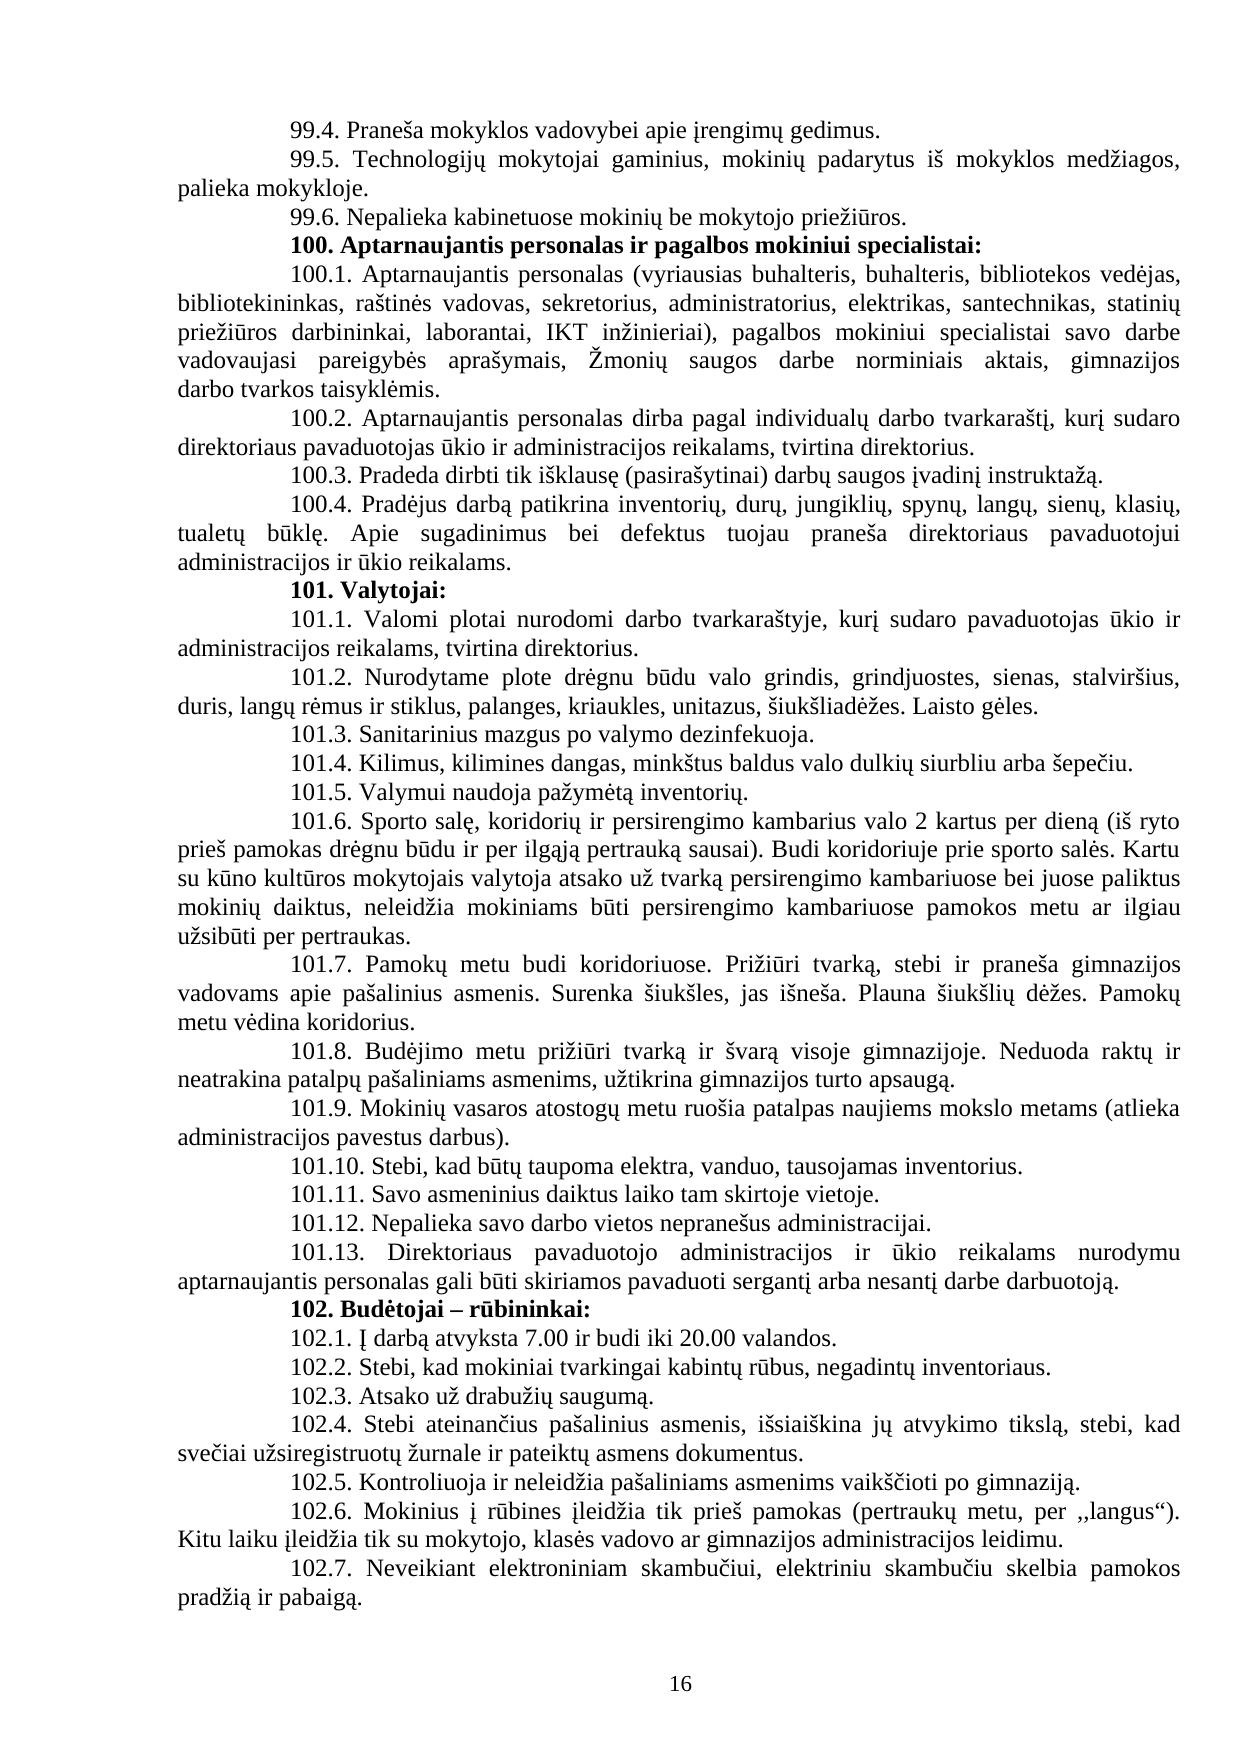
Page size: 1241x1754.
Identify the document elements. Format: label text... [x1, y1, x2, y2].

list Aptarnaujantis personalas dirba pagal individualų darbo tvarkaraštį, kurį sudaro direktoriaus pavaduotojas ūkio ir administracijos reikalams, tvirtina direktorius. [177, 403, 1181, 461]
list Aptarnaujantis personalas ir pagalbos mokiniui specialistai: [290, 231, 1192, 259]
list Savo asmeninius daiktus laiko tam skirtoje vietoje. [290, 1179, 1192, 1208]
list Valymui naudoja pažymėtą inventorių. [290, 777, 1192, 806]
list Kontroliuoja ir neleidžia pašaliniams asmenims vaikščioti po gimnaziją. [290, 1467, 1192, 1496]
list Sanitarinius mazgus po valymo dezinfekuoja. [290, 719, 1192, 748]
list Nepalieka savo darbo vietos nepranešus administracijai. [290, 1208, 1192, 1237]
list Stebi, kad būtų taupoma elektra, vanduo, tausojamas inventorius. [290, 1151, 1192, 1179]
list Nurodytame plote drėgnu būdu valo grindis, grindjuostes, sienas, stalviršius, duris, langų rėmus ir stiklus, palanges, kriaukles, unitazus, šiukšliadėžes. Laisto gėles. [177, 662, 1181, 719]
list Valomi plotai nurodomi darbo tvarkaraštyje, kurį sudaro pavaduotojas ūkio ir administracijos reikalams, tvirtina direktorius. [177, 604, 1181, 662]
list Sporto salę, koridorių ir persirengimo kambarius valo 2 kartus per dieną (iš ryto prieš pamokas drėgnu būdu ir per ilgąją pertrauką sausai). Budi koridoriuje prie sporto salės. Kartu su kūno kultūros mokytojais valytoja atsako už tvarką persirengimo kambariuose bei juose paliktus mokinių daiktus, neleidžia mokiniams būti persirengimo kambariuose pamokos metu ar ilgiau užsibūti per pertraukas. [177, 806, 1181, 949]
list Direktoriaus pavaduotojo administracijos ir ūkio reikalams nurodymu aptarnaujantis personalas gali būti skiriamos pavaduoti sergantį arba nesantį darbe darbuotoją. [177, 1237, 1181, 1294]
list Mokinių vasaros atostogų metu ruošia patalpas naujiems mokslo metams (atlieka administracijos pavestus darbus). [177, 1093, 1181, 1151]
list Mokinius į rūbines įleidžia tik prieš pamokas (pertraukų metu, per ,,langus“). Kitu laiku įleidžia tik su mokytojo, klasės vadovo ar gimnazijos administracijos leidimu. [177, 1496, 1181, 1553]
list Pamokų metu budi koridoriuose. Prižiūri tvarką, stebi ir praneša gimnazijos vadovams apie pašalinius asmenis. Surenka šiukšles, jas išneša. Plauna šiukšlių dėžes. Pamokų metu vėdina koridorius. [177, 949, 1182, 1036]
list Technologijų mokytojai gaminius, mokinių padarytus iš mokyklos medžiagos, palieka mokykloje. [177, 144, 1181, 201]
list Neveikiant elektroniniam skambučiui, elektriniu skambučiu skelbia pamokos pradžią ir pabaigą. [177, 1553, 1181, 1611]
list Atsako už drabužių saugumą. [290, 1381, 1192, 1409]
list Budėtojai – rūbininkai: [290, 1295, 1192, 1323]
list Stebi ateinančius pašalinius asmenis, išsiaiškina jų atvykimo tikslą, stebi, kad svečiai užsiregistruotų žurnale ir pateiktų asmens dokumentus. [177, 1409, 1182, 1467]
list Aptarnaujantis personalas (vyriausias buhalteris, buhalteris, bibliotekos vedėjas, bibliotekininkas, raštinės vadovas, sekretorius, administratorius, elektrikas, santechnikas, statinių priežiūros darbininkai, laborantai, IKT inžinieriai), pagalbos mokiniui specialistai savo darbe vadovaujasi pareigybės aprašymais, Žmonių saugos darbe norminiais aktais, gimnazijos darbo tvarkos taisyklėmis. [177, 259, 1182, 403]
list Stebi, kad mokiniai tvarkingai kabintų rūbus, negadintų inventoriaus. [290, 1352, 1192, 1381]
list Pradeda dirbti tik išklausę (pasirašytinai) darbų saugos įvadinį instruktažą. [290, 461, 1192, 489]
list Nepalieka kabinetuose mokinių be mokytojo priežiūros. [290, 202, 1192, 230]
list Praneša mokyklos vadovybei apie įrengimų gedimus. [290, 115, 1192, 144]
list Budėjimo metu prižiūri tvarką ir švarą visoje gimnazijoje. Neduoda raktų ir neatrakina patalpų pašaliniams asmenims, užtikrina gimnazijos turto apsaugą. [177, 1036, 1181, 1093]
list Pradėjus darbą patikrina inventorių, durų, jungiklių, spynų, langų, sienų, klasių, tualetų būklę. Apie sugadinimus bei defektus tuojau praneša direktoriaus pavaduotojui administracijos ir ūkio reikalams. [177, 489, 1182, 576]
list Į darbą atvyksta 7.00 ir budi iki 20.00 valandos. [289, 1323, 1192, 1352]
list Kilimus, kilimines dangas, minkštus baldus valo dulkių siurbliu arba šepečiu. [290, 748, 1192, 777]
list Valytojai: [290, 576, 1192, 604]
